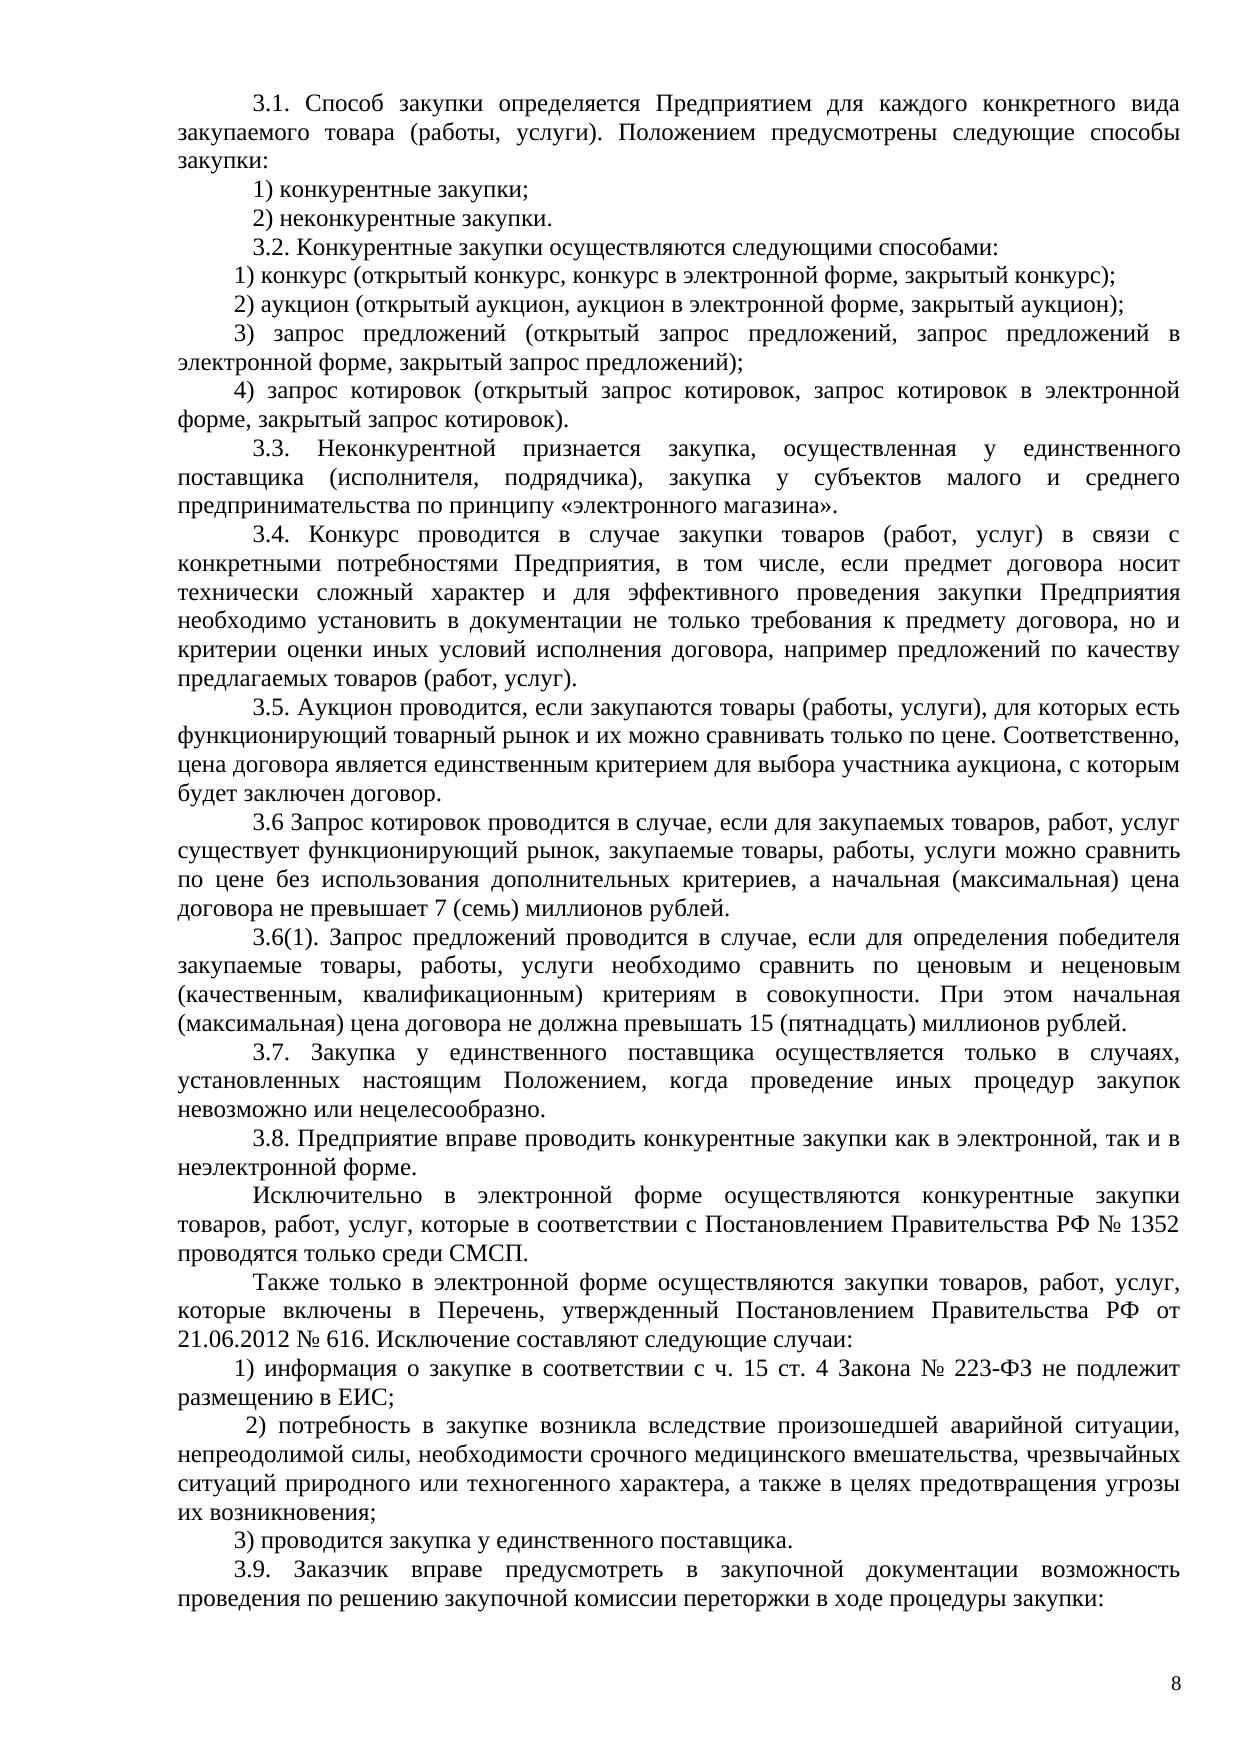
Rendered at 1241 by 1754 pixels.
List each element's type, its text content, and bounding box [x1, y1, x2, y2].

text 2) неконкурентные закупки. [177, 203, 1181, 232]
text 2) аукцион (открытый аукцион, аукцион в электронной форме, закрытый аукцион); [177, 289, 1181, 318]
text 3.6 Запрос котировок проводится в случае, если для закупаемых товаров, работ, услуг существует функционирующий рынок, закупаемые товары, работы, услуги можно сравнить по цене без использования дополнительных критериев, а начальная (максимальная) цена договора не превышает 7 (семь) миллионов рублей. [177, 807, 1181, 922]
text 4) запрос котировок (открытый запрос котировок, запрос котировок в электронной форме, закрытый запрос котировок). [177, 375, 1181, 433]
text 2) потребность в закупке возникла вследствие произошедшей аварийной ситуации, непреодолимой силы, необходимости срочного медицинского вмешательства, чрезвычайных ситуаций природного или техногенного характера, а также в целях предотвращения угрозы их возникновения; [177, 1410, 1181, 1525]
text 3.9. Заказчик вправе предусмотреть в закупочной документации возможность проведения по решению закупочной комиссии переторжки в ходе процедуры закупки: [177, 1554, 1181, 1612]
text 1) конкурс (открытый конкурс, конкурс в электронной форме, закрытый конкурс); [177, 260, 1181, 289]
text 3.5. Аукцион проводится, если закупаются товары (работы, услуги), для которых есть функционирующий товарный рынок и их можно сравнивать только по цене. Соответственно, цена договора является единственным критерием для выбора участника аукциона, с которым будет заключен договор. [177, 692, 1181, 807]
text Также только в электронной форме осуществляются закупки товаров, работ, услуг, которые включены в Перечень, утвержденный Постановлением Правительства РФ от 21.06.2012 № 616. Исключение составляют следующие случаи: [177, 1267, 1181, 1353]
text 3) запрос предложений (открытый запрос предложений, запрос предложений в электронной форме, закрытый запрос предложений); [177, 318, 1181, 375]
text 3.1. Способ закупки определяется Предприятием для каждого конкретного вида закупаемого товара (работы, услуги). Положением предусмотрены следующие способы закупки: [177, 88, 1181, 174]
text 1) информация о закупке в соответствии с ч. 15 ст. 4 Закона № 223-ФЗ не подлежит размещению в ЕИС; [177, 1353, 1181, 1410]
text 3.7. Закупка у единственного поставщика осуществляется только в случаях, установленных настоящим Положением, когда проведение иных процедур закупок невозможно или нецелесообразно. [177, 1037, 1181, 1123]
text 3.8. Предприятие вправе проводить конкурентные закупки как в электронной, так и в неэлектронной форме. [177, 1123, 1181, 1180]
text 3.2. Конкурентные закупки осуществляются следующими способами: [177, 232, 1181, 260]
text 3.3. Неконкурентной признается закупка, осуществленная у единственного поставщика (исполнителя, подрядчика), закупка у субъектов малого и среднего предпринимательства по принципу «электронного магазина». [177, 433, 1181, 519]
text 3.6(1). Запрос предложений проводится в случае, если для определения победителя закупаемые товары, работы, услуги необходимо сравнить по ценовым и неценовым (качественным, квалификационным) критериям в совокупности. При этом начальная (максимальная) цена договора не должна превышать 15 (пятнадцать) миллионов рублей. [177, 922, 1181, 1037]
text Исключительно в электронной форме осуществляются конкурентные закупки товаров, работ, услуг, которые в соответствии с Постановлением Правительства РФ № 1352 проводятся только среди СМСП. [177, 1180, 1181, 1267]
text 3.4. Конкурс проводится в случае закупки товаров (работ, услуг) в связи с конкретными потребностями Предприятия, в том числе, если предмет договора носит технически сложный характер и для эффективного проведения закупки Предприятия необходимо установить в документации не только требования к предмету договора, но и критерии оценки иных условий исполнения договора, например предложений по качеству предлагаемых товаров (работ, услуг). [177, 519, 1181, 692]
text 1) конкурентные закупки; [177, 174, 1181, 203]
text 3) проводится закупка у единственного поставщика. [177, 1525, 1181, 1554]
